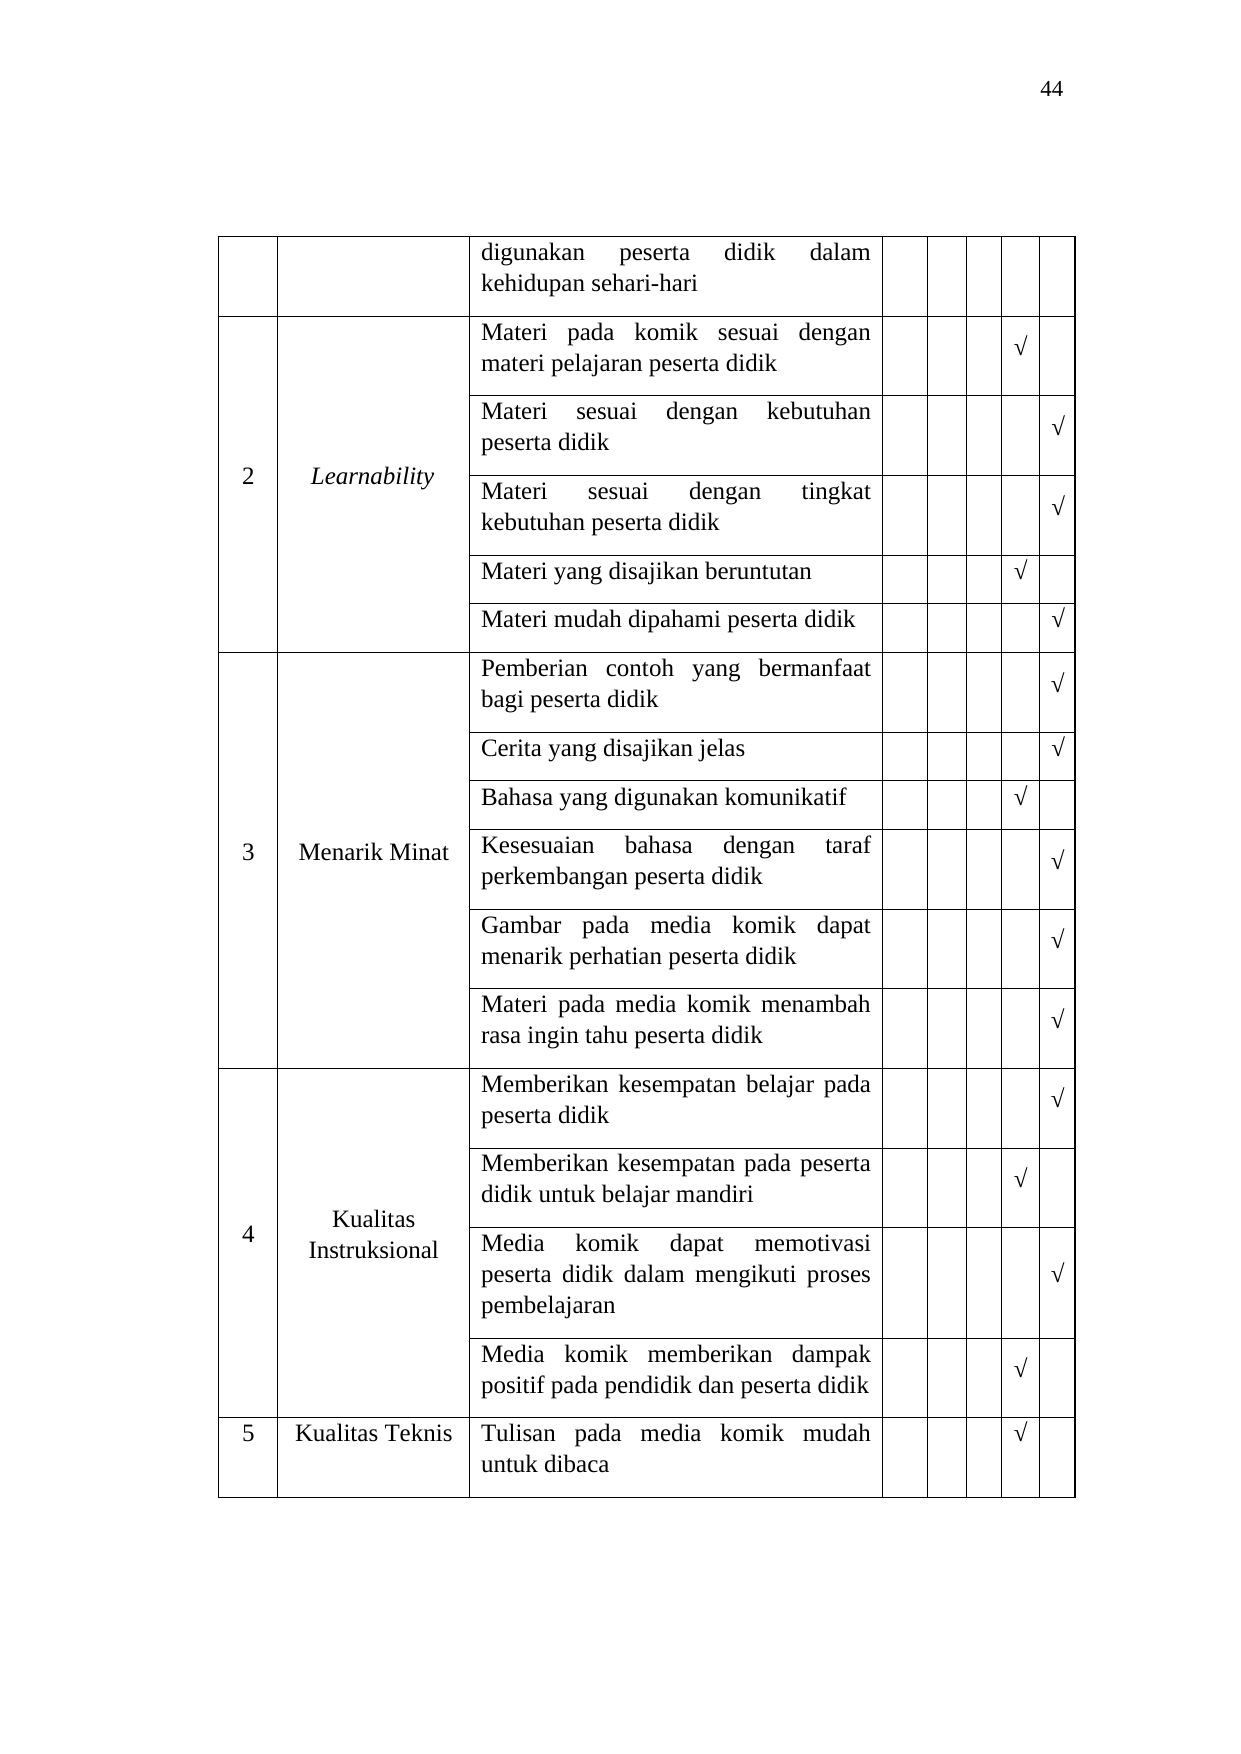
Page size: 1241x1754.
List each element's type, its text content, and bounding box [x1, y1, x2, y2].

table_cell Pemberian contoh yang bermanfaat bagi peserta didik [470, 653, 882, 732]
table_cell [1002, 1228, 1039, 1338]
table_cell [928, 476, 966, 554]
table_cell Memberikan kesempatan belajar pada peserta didik [470, 1069, 882, 1147]
table_cell [883, 989, 927, 1068]
table_cell [928, 317, 966, 395]
table_cell [1040, 1418, 1074, 1497]
table_cell √ [1002, 317, 1039, 395]
table_cell [967, 989, 1001, 1068]
table_cell 5 [219, 1418, 277, 1497]
table_cell [928, 1228, 966, 1338]
table_cell [1002, 910, 1039, 988]
table_cell [928, 1149, 966, 1227]
table_cell [1040, 317, 1074, 395]
table_cell [883, 653, 927, 732]
table_cell [1040, 556, 1074, 603]
table_cell [967, 1339, 1001, 1417]
table_cell Materi pada media komik menambah rasa ingin tahu peserta didik [470, 989, 882, 1068]
table_cell [928, 781, 966, 829]
table_cell [967, 1228, 1001, 1338]
table_cell √ [1040, 910, 1074, 988]
table_cell √ [1040, 604, 1074, 652]
table_cell [883, 476, 927, 554]
table_cell Gambar pada media komik dapat menarik perhatian peserta didik [470, 910, 882, 988]
table_cell [1002, 237, 1039, 316]
table_cell [928, 1339, 966, 1417]
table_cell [470, 237, 882, 316]
table_cell [967, 1069, 1001, 1147]
table_cell [883, 1228, 927, 1338]
table_cell [1040, 1339, 1074, 1417]
table_cell [883, 604, 927, 652]
table_cell [883, 317, 927, 395]
table_cell [1040, 1149, 1074, 1227]
table_cell √ [1040, 237, 1074, 316]
table_cell [967, 396, 1001, 475]
table_cell [883, 1069, 927, 1147]
table_cell [883, 396, 927, 475]
table_cell [928, 237, 966, 316]
table_cell [928, 733, 966, 780]
table_cell [883, 781, 927, 829]
table_cell Kesesuaian bahasa dengan taraf perkembangan peserta didik [470, 830, 882, 909]
table_cell √ [1040, 653, 1074, 732]
table_cell √ [1002, 1418, 1039, 1497]
table_cell Materi sesuai dengan tingkat kebutuhan peserta didik [470, 476, 882, 554]
table_cell [1040, 781, 1074, 829]
table_cell √ [1002, 1339, 1039, 1417]
table_cell [967, 781, 1001, 829]
table_cell √ [1040, 733, 1074, 780]
table_cell Kualitas Instruksional [278, 1069, 469, 1417]
table_cell Learnability [278, 317, 469, 652]
table_cell Materi mudah dipahami peserta didik [470, 604, 882, 652]
table_cell √ [1040, 396, 1074, 475]
table_cell √ [1002, 781, 1039, 829]
table_cell [883, 1339, 927, 1417]
table_cell [928, 1069, 966, 1147]
table_cell [928, 989, 966, 1068]
table_cell [967, 733, 1001, 780]
table_cell [883, 1149, 927, 1227]
table_cell Materi pada komik sesuai dengan materi pelajaran peserta didik [470, 317, 882, 395]
table_cell [967, 1149, 1001, 1227]
table_cell [928, 1418, 966, 1497]
table_cell Media komik memberikan dampak positif pada pendidik dan peserta didik [470, 1339, 882, 1417]
table_cell √ [1040, 1069, 1074, 1147]
table_cell √ [1040, 1228, 1074, 1338]
table_cell [928, 830, 966, 909]
table_cell [883, 237, 927, 316]
table_cell [1002, 830, 1039, 909]
table_cell [967, 830, 1001, 909]
table_cell [1002, 733, 1039, 780]
table_cell Menarik Minat [278, 653, 469, 1068]
table_cell 2 [219, 317, 277, 652]
table_cell Materi yang disajikan beruntutan [470, 556, 882, 603]
table_cell √ [1002, 1149, 1039, 1227]
table_cell [967, 237, 1001, 316]
table_cell Materi sesuai dengan kebutuhan peserta didik [470, 396, 882, 475]
table_cell [967, 604, 1001, 652]
table_cell [1002, 1069, 1039, 1147]
table_cell Kualitas Teknis [278, 1418, 469, 1497]
table_cell [883, 733, 927, 780]
table_cell [967, 556, 1001, 603]
table_cell [1002, 476, 1039, 554]
table_cell Media komik dapat memotivasi peserta didik dalam mengikuti proses pembelajaran [470, 1228, 882, 1338]
table_cell [1002, 604, 1039, 652]
table_cell [967, 653, 1001, 732]
table_cell [967, 317, 1001, 395]
table_cell √ [1002, 556, 1039, 603]
table_cell [967, 910, 1001, 988]
table_cell [928, 556, 966, 603]
table_cell [967, 1418, 1001, 1497]
table_cell [928, 910, 966, 988]
table_cell Bahasa yang digunakan komunikatif [470, 781, 882, 829]
table_cell [928, 653, 966, 732]
table_cell √ [1040, 989, 1074, 1068]
table_cell [1002, 396, 1039, 475]
table_cell 3 [219, 653, 277, 1068]
table_cell Tulisan pada media komik mudah untuk dibaca [470, 1418, 882, 1497]
table_cell [967, 476, 1001, 554]
table_cell [883, 1418, 927, 1497]
table_cell [1002, 989, 1039, 1068]
table_cell [883, 910, 927, 988]
table_cell [1002, 653, 1039, 732]
table_cell √ [1040, 476, 1074, 554]
table_cell 4 [219, 1069, 277, 1417]
table_cell [928, 396, 966, 475]
table_cell [928, 604, 966, 652]
table_cell √ [1040, 830, 1074, 909]
table_cell Cerita yang disajikan jelas [470, 733, 882, 780]
table_cell [883, 830, 927, 909]
table_cell [883, 556, 927, 603]
table_cell Memberikan kesempatan pada peserta didik untuk belajar mandiri [470, 1149, 882, 1227]
